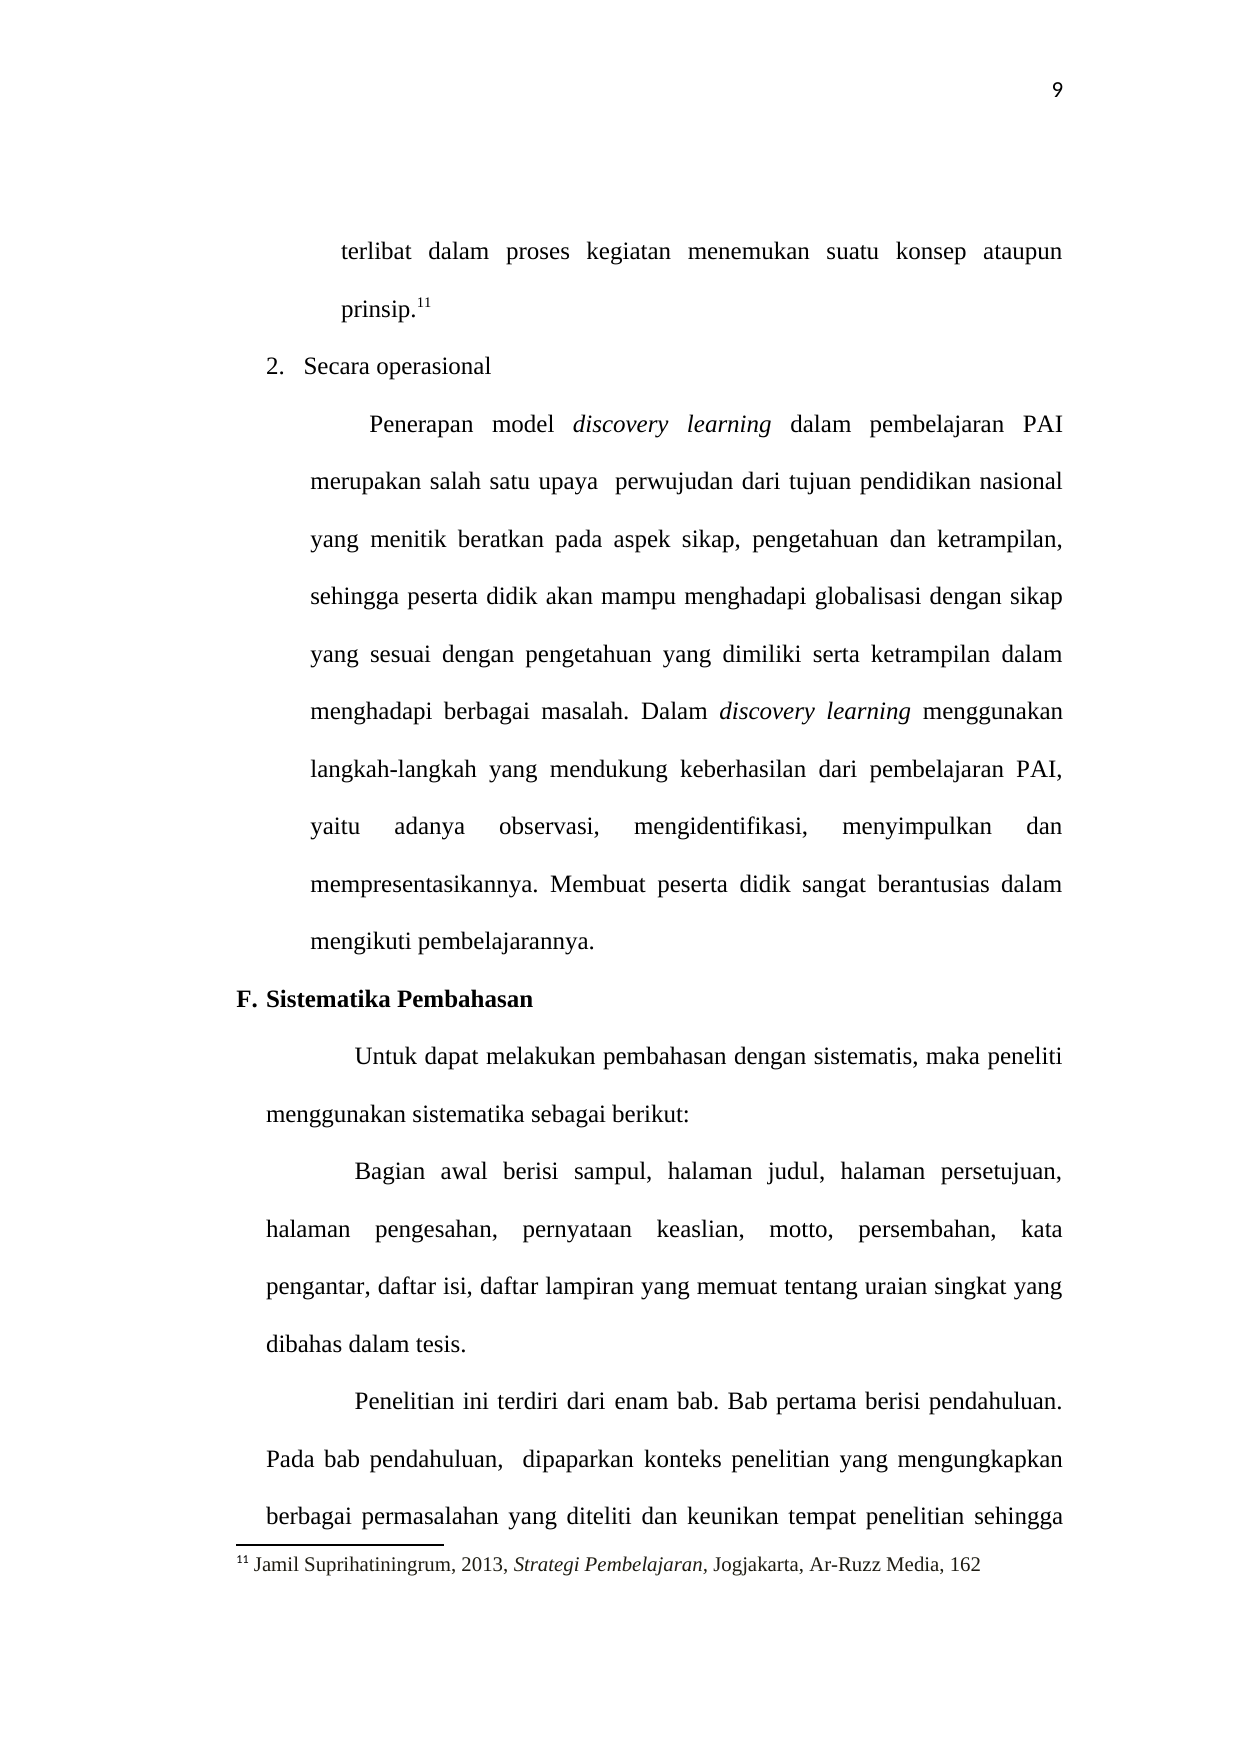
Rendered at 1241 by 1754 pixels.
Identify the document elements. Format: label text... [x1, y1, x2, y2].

text Penerapan model discovery learning dalam pembelajaran PAI merupakan salah satu upaya perwujudan dari tujuan pendidikan nasional yang menitik beratkan pada aspek sikap, pengetahuan dan ketrampilan, sehingga peserta didik akan mampu menghadapi globalisasi dengan sikap yang sesuai dengan pengetahuan yang dimiliki serta ketrampilan dalam menghadapi berbagai masalah. Dalam discovery learning menggunakan langkah-langkah yang mendukung keberhasilan dari pembelajaran PAI, yaitu adanya observasi, mengidentifikasi, menyimpulkan dan mempresentasikannya. Membuat peserta didik sangat berantusias dalam mengikuti pembelajarannya. [310, 409, 1063, 955]
list Untuk dapat melakukan pembahasan dengan sistematis, maka peneliti menggunakan sistematika sebagai berikut: [266, 1041, 1063, 1127]
list Sistematika Pembahasan [236, 984, 1063, 1012]
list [266, 1386, 1063, 1530]
list Bagian awal berisi sampul, halaman judul, halaman persetujuan, halaman pengesahan, pernyataan keaslian, motto, persembahan, kata pengantar, daftar isi, daftar lampiran yang memuat tentang uraian singkat yang dibahas dalam tesis. [266, 1156, 1063, 1357]
list Secara operasional [266, 351, 1063, 380]
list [303, 236, 1063, 322]
